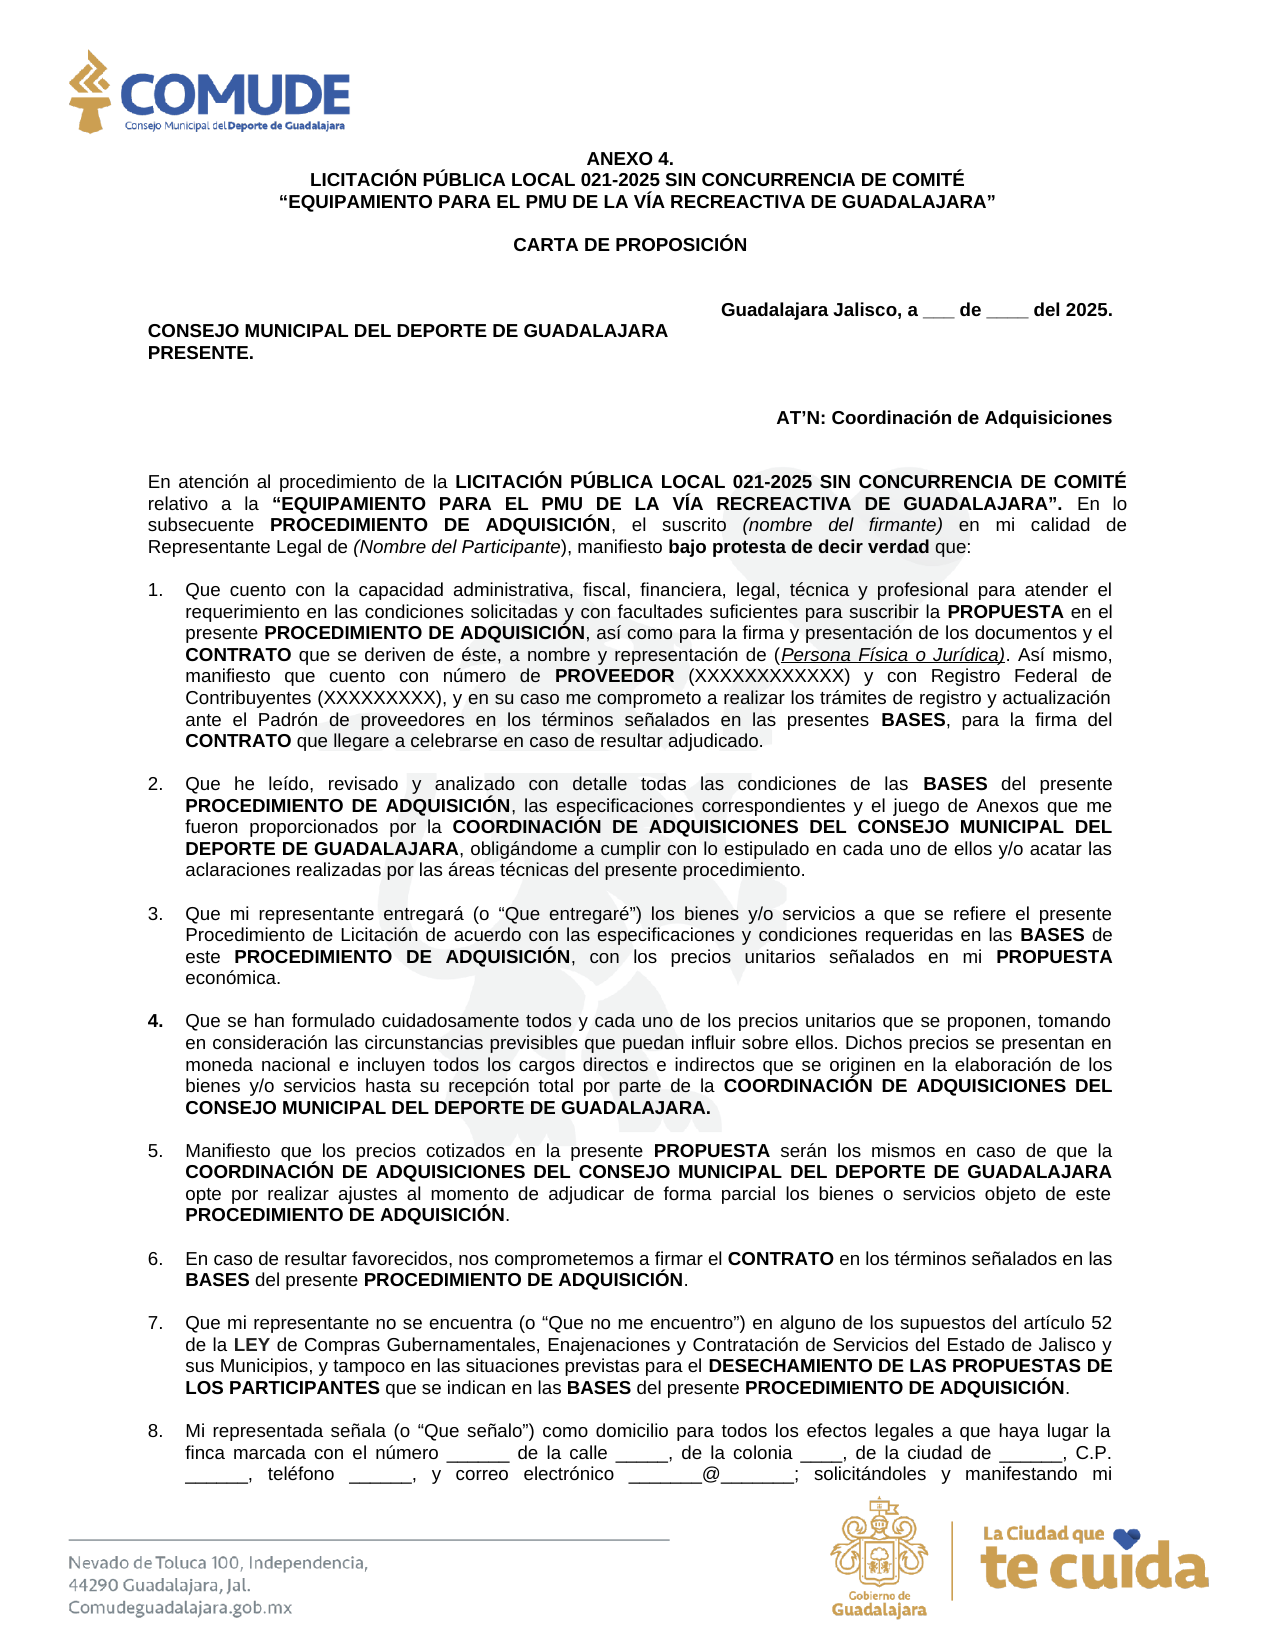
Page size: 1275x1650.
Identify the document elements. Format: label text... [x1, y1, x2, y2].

list Que mi representante no se encuentra (o “Que no me encuentro”) en alguno de los supuestos del artículo 52 de la LEY de Compras Gubernamentales, Enajenaciones y Contratación de Servicios del Estado de Jalisco y sus Municipios, y tampoco en las situaciones previstas para el DESECHAMIENTO DE LAS PROPUESTAS DE LOS PARTICIPANTES que se indican en las BASES del presente PROCEDIMIENTO DE ADQUISICIÓN. [148, 1312, 1113, 1398]
list En caso de resultar favorecidos, nos comprometemos a firmar el CONTRATO en los términos señalados en las BASES del presente PROCEDIMIENTO DE ADQUISICIÓN. [148, 1247, 1113, 1291]
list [148, 1420, 1113, 1484]
text ANEXO 4. [148, 148, 1113, 169]
list Que he leído, revisado y analizado con detalle todas las condiciones de las BASES del presente PROCEDIMIENTO DE ADQUISICIÓN, las especificaciones correspondientes y el juego de Anexos que me fueron proporcionados por la COORDINACIÓN DE ADQUISICIONES DEL CONSEJO MUNICIPAL DEL DEPORTE DE GUADALAJARA, obligándome a cumplir con lo estipulado en cada uno de ellos y/o acatar las aclaraciones realizadas por las áreas técnicas del presente procedimiento. [148, 773, 1113, 881]
text “EQUIPAMIENTO PARA EL PMU DE LA VÍA RECREACTIVA DE GUADALAJARA” [148, 191, 1127, 212]
text LICITACIÓN PÚBLICA LOCAL 021-2025 SIN CONCURRENCIA DE COMITÉ [148, 169, 1127, 191]
text CONSEJO MUNICIPAL DEL DEPORTE DE GUADALAJARA [148, 320, 1113, 342]
text Guadalajara Jalisco, a ___ de ____ del 2025. [148, 299, 1113, 320]
list Manifiesto que los precios cotizados en la presente PROPUESTA serán los mismos en caso de que la COORDINACIÓN DE ADQUISICIONES DEL CONSEJO MUNICIPAL DEL DEPORTE DE GUADALAJARA opte por realizar ajustes al momento de adjudicar de forma parcial los bienes o servicios objeto de este PROCEDIMIENTO DE ADQUISICIÓN. [148, 1139, 1113, 1226]
text En atención al procedimiento de la LICITACIÓN PÚBLICA LOCAL 021-2025 SIN CONCURRENCIA DE COMITÉ relativo a la “EQUIPAMIENTO PARA EL PMU DE LA VÍA RECREACTIVA DE GUADALAJARA”. En lo subsecuente PROCEDIMIENTO DE ADQUISICIÓN, el suscrito (nombre del firmante) en mi calidad de Representante Legal de (Nombre del Participante), manifiesto bajo protesta de decir verdad que: [148, 471, 1127, 557]
text AT’N: Coordinación de Adquisiciones [148, 406, 1113, 428]
list Que se han formulado cuidadosamente todos y cada uno de los precios unitarios que se proponen, tomando en consideración las circunstancias previsibles que puedan influir sobre ellos. Dichos precios se presentan en moneda nacional e incluyen todos los cargos directos e indirectos que se originen en la elaboración de los bienes y/o servicios hasta su recepción total por parte de la COORDINACIÓN DE ADQUISICIONES DEL CONSEJO MUNICIPAL DEL DEPORTE DE GUADALAJARA. [148, 1010, 1113, 1118]
picture [5, 5, 1273, 1646]
list Que cuento con la capacidad administrativa, fiscal, financiera, legal, técnica y profesional para atender el requerimiento en las condiciones solicitadas y con facultades suficientes para suscribir la PROPUESTA en el presente PROCEDIMIENTO DE ADQUISICIÓN, así como para la firma y presentación de los documentos y el CONTRATO que se deriven de éste, a nombre y representación de (Persona Física o Jurídica). Así mismo, manifiesto que cuento con número de PROVEEDOR (XXXXXXXXXXXX) y con Registro Federal de Contribuyentes (XXXXXXXXX), y en su caso me comprometo a realizar los trámites de registro y actualización ante el Padrón de proveedores en los términos señalados en las presentes BASES, para la firma del CONTRATO que llegare a celebrarse en caso de resultar adjudicado. [148, 579, 1113, 751]
list Que mi representante entregará (o “Que entregaré”) los bienes y/o servicios a que se refiere el presente Procedimiento de Licitación de acuerdo con las especificaciones y condiciones requeridas en las BASES de este PROCEDIMIENTO DE ADQUISICIÓN, con los precios unitarios señalados en mi PROPUESTA económica. [148, 902, 1113, 989]
text CARTA DE PROPOSICIÓN [148, 234, 1113, 256]
text PRESENTE. [148, 342, 1113, 363]
